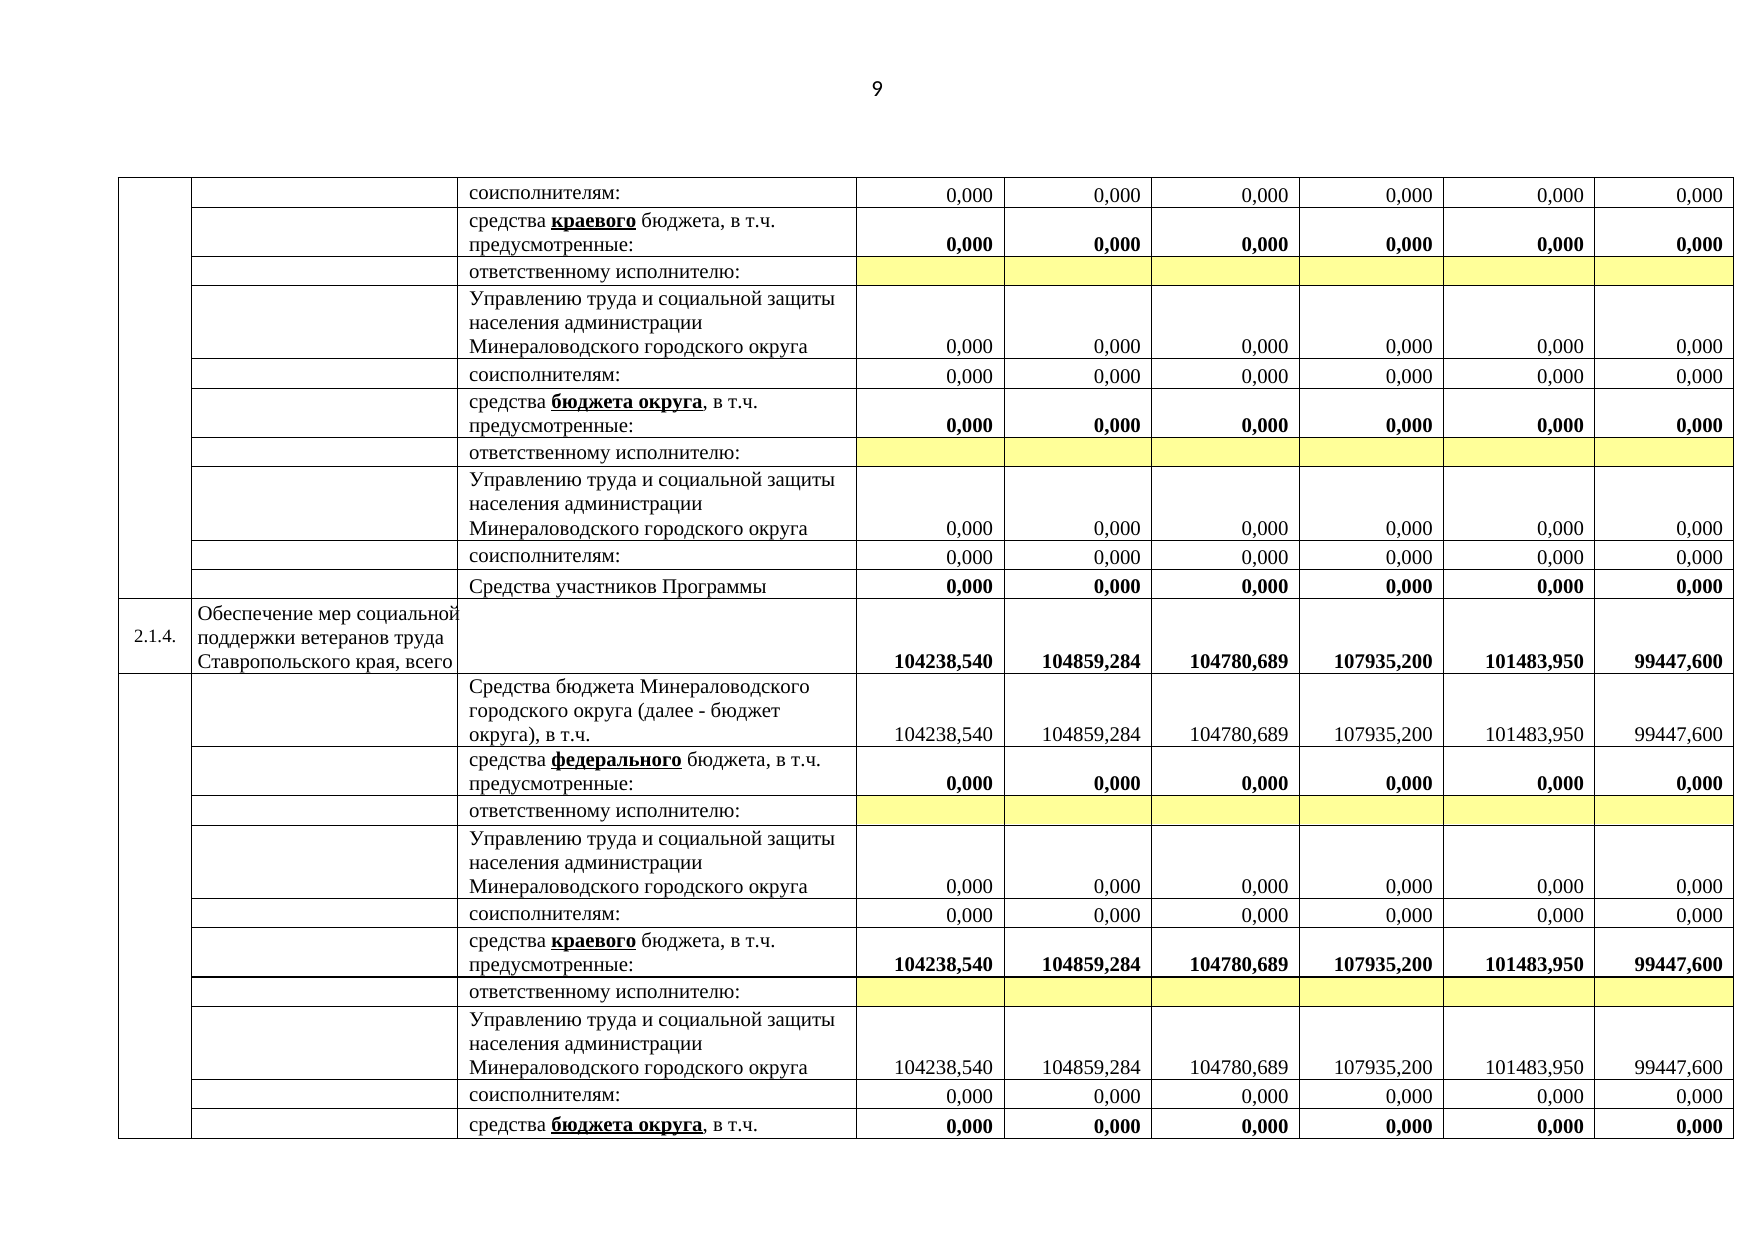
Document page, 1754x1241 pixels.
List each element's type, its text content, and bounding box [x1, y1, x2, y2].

table_cell 104859,284 [1005, 599, 1151, 673]
table_cell 107935,200 [1300, 599, 1443, 673]
table_cell [1152, 796, 1299, 824]
table_cell Управлению труда и социальной защиты населения администрации Минераловодского городского округа [458, 467, 856, 539]
table_cell [1444, 257, 1594, 285]
table_cell 0,000 [1300, 389, 1443, 437]
table_cell 0,000 [1152, 826, 1299, 898]
table_cell 0,000 [1300, 359, 1443, 388]
table_cell 107935,200 [1300, 1007, 1443, 1079]
table_cell 0,000 [1152, 389, 1299, 437]
table_cell 0,000 [1444, 1109, 1594, 1138]
table_cell 0,000 [1300, 570, 1443, 598]
table_cell 107935,200 [1300, 928, 1443, 976]
table_cell 0,000 [857, 899, 1004, 927]
table_cell [192, 978, 457, 1006]
table_cell 101483,950 [1444, 674, 1594, 746]
table_cell 0,000 [1300, 1080, 1443, 1108]
table_cell соисполнителям: [458, 541, 856, 569]
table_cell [458, 1109, 856, 1138]
table_cell 0,000 [1595, 541, 1733, 569]
table_cell 104780,689 [1152, 928, 1299, 976]
table_cell 0,000 [1595, 178, 1733, 207]
table_cell 0,000 [1300, 1109, 1443, 1138]
table_cell 0,000 [1005, 570, 1151, 598]
table_cell ответственному исполнителю: [458, 257, 856, 285]
table_cell [192, 674, 457, 746]
table_cell 0,000 [1595, 1080, 1733, 1108]
table_cell [1152, 978, 1299, 1006]
table_cell [192, 747, 457, 795]
table_cell 104238,540 [857, 928, 1004, 976]
table_cell ответственному исполнителю: [458, 978, 856, 1006]
table_cell 0,000 [1595, 747, 1733, 795]
table_cell 0,000 [857, 1080, 1004, 1108]
table_cell [1300, 438, 1443, 466]
table_cell 0,000 [857, 467, 1004, 539]
table_cell [1005, 257, 1151, 285]
table_cell 0,000 [1152, 541, 1299, 569]
table_cell [1444, 438, 1594, 466]
table_cell соисполнителям: [458, 359, 856, 388]
table_cell [857, 257, 1004, 285]
table_cell Средства бюджета Минераловодского городского округа (далее - бюджет округа), в т.ч. [458, 674, 856, 746]
table_cell 0,000 [1152, 1109, 1299, 1138]
table_cell средства краевого бюджета, в т.ч. предусмотренные: [458, 208, 856, 256]
table_cell [192, 257, 457, 285]
table_cell 0,000 [1005, 826, 1151, 898]
table_cell Средства участников Программы [458, 570, 856, 598]
table_cell [192, 541, 457, 569]
table_cell [857, 796, 1004, 824]
table_cell 0,000 [857, 359, 1004, 388]
table_cell 0,000 [1300, 747, 1443, 795]
table_cell [192, 570, 457, 598]
table_cell 2.1.4. [119, 599, 191, 673]
table_cell 0,000 [1595, 826, 1733, 898]
table_cell 101483,950 [1444, 599, 1594, 673]
table_cell [192, 1007, 457, 1079]
table_cell 104238,540 [857, 674, 1004, 746]
table_cell 0,000 [1300, 541, 1443, 569]
table_cell 0,000 [1444, 359, 1594, 388]
table_cell [192, 178, 457, 207]
table_cell соисполнителям: [458, 1080, 856, 1108]
table_cell 0,000 [1152, 286, 1299, 358]
table_cell 99447,600 [1595, 1007, 1733, 1079]
table_cell 104238,540 [857, 599, 1004, 673]
table_cell [192, 208, 457, 256]
table_cell [1595, 257, 1733, 285]
table_cell [192, 467, 457, 539]
table_cell 104238,540 [857, 1007, 1004, 1079]
table_cell Управлению труда и социальной защиты населения администрации Минераловодского городского округа [458, 826, 856, 898]
table_cell средства бюджета округа, в т.ч. предусмотренные: [458, 389, 856, 437]
table_cell 0,000 [1595, 570, 1733, 598]
table_cell [1005, 796, 1151, 824]
table_cell 107935,200 [1300, 674, 1443, 746]
table_cell 104780,689 [1152, 1007, 1299, 1079]
table_cell 0,000 [1444, 541, 1594, 569]
table_cell [857, 978, 1004, 1006]
table_cell [1595, 796, 1733, 824]
table_cell [1300, 796, 1443, 824]
table_cell [1300, 978, 1443, 1006]
table_cell средства краевого бюджета, в т.ч. предусмотренные: [458, 928, 856, 976]
table_cell [1152, 257, 1299, 285]
table_cell 0,000 [1444, 747, 1594, 795]
table_cell 99447,600 [1595, 674, 1733, 746]
table_cell [1152, 438, 1299, 466]
table_cell [192, 928, 457, 976]
table_cell [1595, 438, 1733, 466]
table_cell [192, 826, 457, 898]
table_cell 0,000 [1444, 286, 1594, 358]
table_cell [857, 438, 1004, 466]
table_cell средства федерального бюджета, в т.ч. предусмотренные: [458, 747, 856, 795]
table_cell [192, 438, 457, 466]
table_cell 0,000 [1444, 178, 1594, 207]
table_cell [192, 899, 457, 927]
table_cell 0,000 [857, 208, 1004, 256]
table_cell 0,000 [1152, 178, 1299, 207]
table_cell 0,000 [857, 826, 1004, 898]
table_cell [192, 1080, 457, 1108]
table_cell 99447,600 [1595, 599, 1733, 673]
table_cell 104780,689 [1152, 599, 1299, 673]
table_cell Обеспечение мер социальной поддержки ветеранов труда Ставропольского края, всего [192, 599, 457, 673]
table_cell 0,000 [1152, 570, 1299, 598]
table_cell Управлению труда и социальной защиты населения администрации Минераловодского городского округа [458, 286, 856, 358]
table_cell 0,000 [1005, 541, 1151, 569]
table_cell [1444, 796, 1594, 824]
table_cell [119, 674, 191, 1138]
table_cell [1444, 978, 1594, 1006]
table_cell 101483,950 [1444, 928, 1594, 976]
table_cell 0,000 [1005, 389, 1151, 437]
table_cell 0,000 [1444, 208, 1594, 256]
table_cell 0,000 [1300, 286, 1443, 358]
table_cell 0,000 [1152, 1080, 1299, 1108]
table_cell 0,000 [1595, 1109, 1733, 1138]
table_cell 0,000 [1005, 747, 1151, 795]
table_cell 0,000 [1152, 747, 1299, 795]
table_cell 0,000 [1300, 826, 1443, 898]
table_cell 104780,689 [1152, 674, 1299, 746]
table_cell 0,000 [1005, 359, 1151, 388]
table_cell 0,000 [1444, 570, 1594, 598]
table_cell 104859,284 [1005, 1007, 1151, 1079]
table_cell 0,000 [1444, 467, 1594, 539]
table_cell 0,000 [1152, 359, 1299, 388]
table_cell [1005, 978, 1151, 1006]
table_cell 0,000 [857, 1109, 1004, 1138]
table_cell 0,000 [1444, 899, 1594, 927]
table_cell 0,000 [1444, 389, 1594, 437]
table_cell 0,000 [857, 286, 1004, 358]
table_cell 0,000 [857, 747, 1004, 795]
table_cell 0,000 [857, 570, 1004, 598]
table_cell [192, 286, 457, 358]
table_cell соисполнителям: [458, 178, 856, 207]
table_cell 0,000 [1595, 899, 1733, 927]
table_cell [192, 359, 457, 388]
table_cell 0,000 [1152, 208, 1299, 256]
table_cell 0,000 [1595, 389, 1733, 437]
table_cell ответственному исполнителю: [458, 438, 856, 466]
table_cell [192, 1109, 457, 1138]
table_cell 0,000 [1005, 1109, 1151, 1138]
table_cell 0,000 [857, 178, 1004, 207]
table_cell [1300, 257, 1443, 285]
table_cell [458, 1007, 856, 1079]
table_cell 101483,950 [1444, 1007, 1594, 1079]
table_cell 0,000 [1300, 208, 1443, 256]
table_cell 0,000 [1005, 1080, 1151, 1108]
table_cell 0,000 [1300, 899, 1443, 927]
table_cell соисполнителям: [458, 899, 856, 927]
table_cell 0,000 [1300, 178, 1443, 207]
table_cell [192, 389, 457, 437]
table_cell 0,000 [1005, 208, 1151, 256]
table_cell [1595, 978, 1733, 1006]
table_cell ответственному исполнителю: [458, 796, 856, 824]
table_cell 0,000 [1595, 467, 1733, 539]
table_cell 0,000 [1444, 1080, 1594, 1108]
table_cell 0,000 [1595, 286, 1733, 358]
table_cell 0,000 [1152, 467, 1299, 539]
table_cell 0,000 [1152, 899, 1299, 927]
table_cell 0,000 [1005, 286, 1151, 358]
table_cell 99447,600 [1595, 928, 1733, 976]
table_cell 0,000 [857, 389, 1004, 437]
table_cell 0,000 [1005, 178, 1151, 207]
table_cell 0,000 [1005, 899, 1151, 927]
table_cell [1005, 438, 1151, 466]
table_cell 104859,284 [1005, 928, 1151, 976]
table_cell 0,000 [1444, 826, 1594, 898]
table_cell 0,000 [857, 541, 1004, 569]
table_cell [458, 599, 856, 673]
table_cell 0,000 [1595, 208, 1733, 256]
table_cell [192, 796, 457, 824]
table_cell 104859,284 [1005, 674, 1151, 746]
table_cell 0,000 [1595, 359, 1733, 388]
table_cell 0,000 [1300, 467, 1443, 539]
table_cell 0,000 [1005, 467, 1151, 539]
